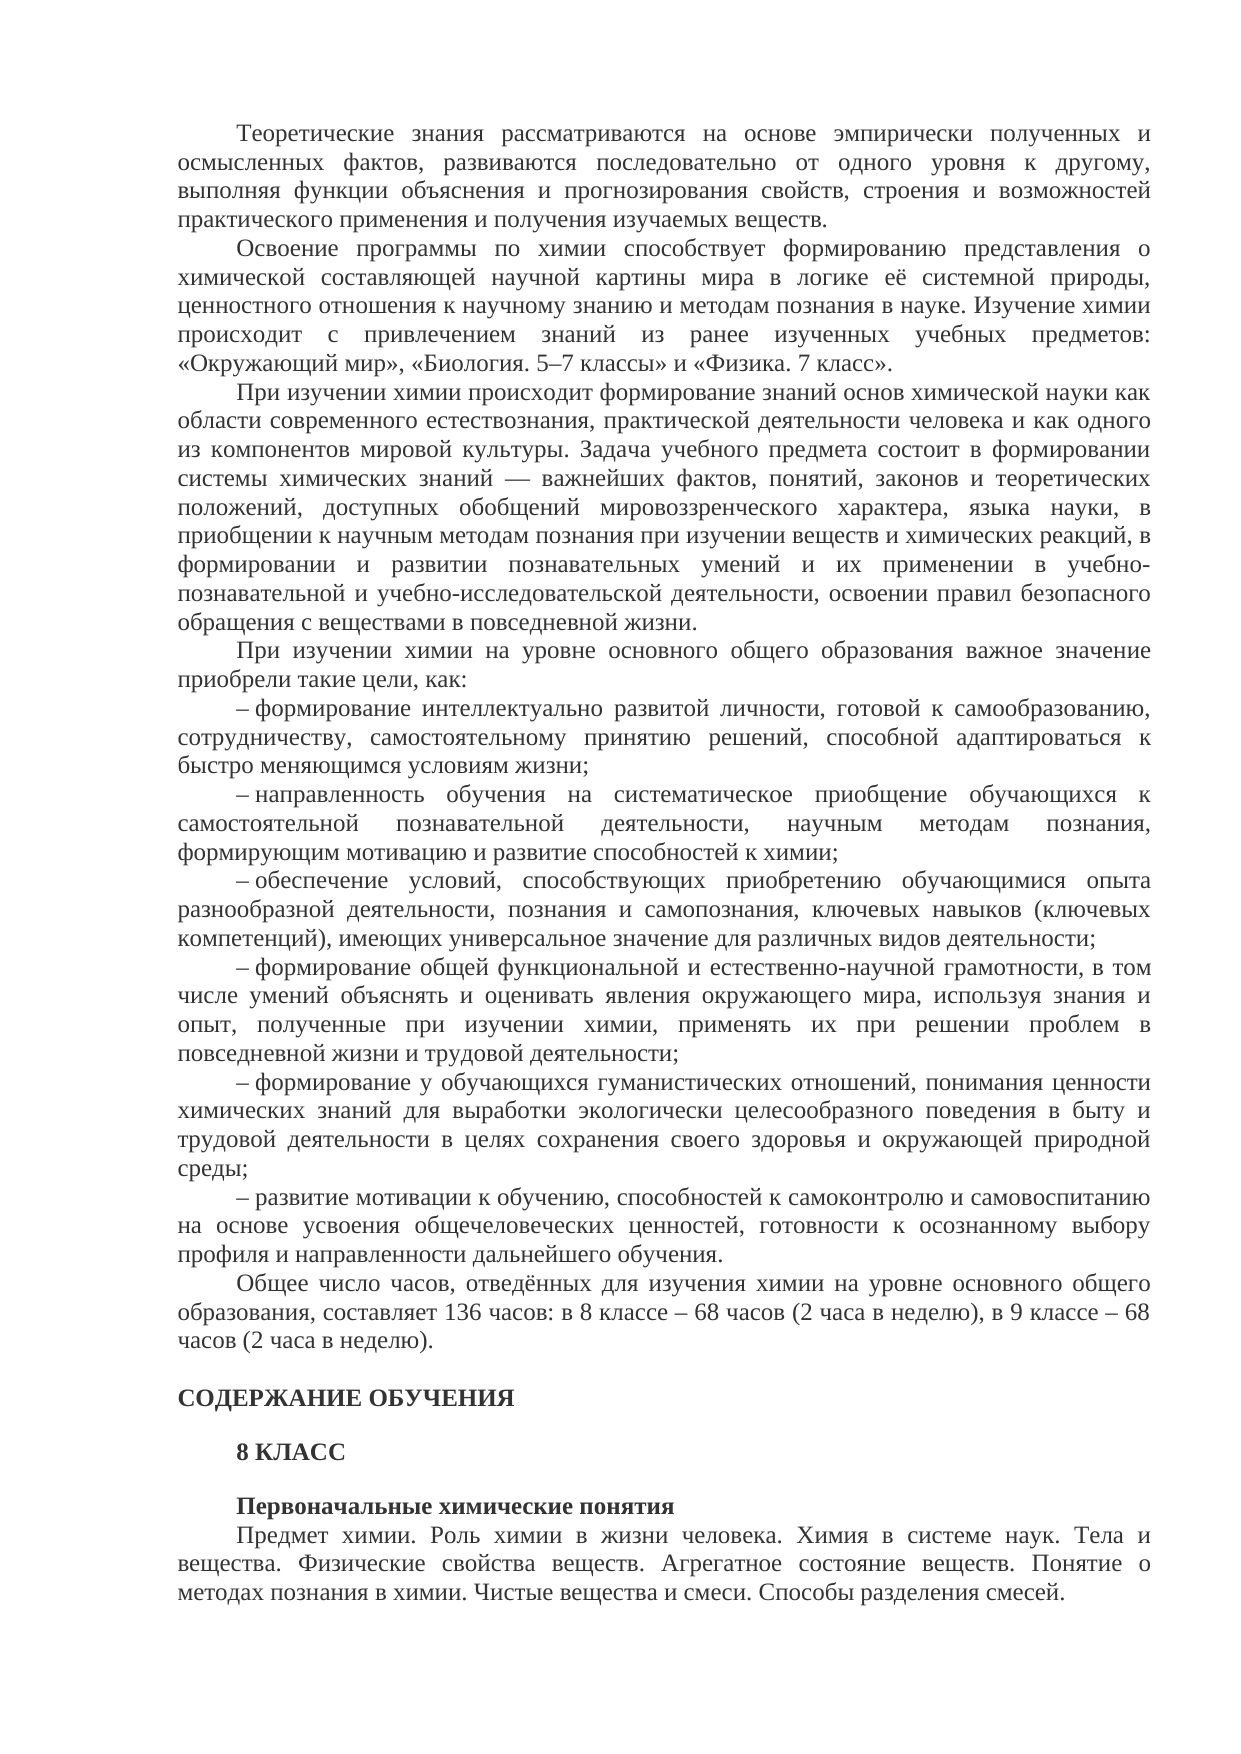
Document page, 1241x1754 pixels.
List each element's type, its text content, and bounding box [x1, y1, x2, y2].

text СОДЕРЖАНИЕ ОБУЧЕНИЯ [177, 1383, 1152, 1412]
text – формирование общей функциональной и естественно-научной грамотности, в том числе умений объяснять и оценивать явления окружающего мира, используя знания и опыт, полученные при изучении химии, применять их при решении проблем в повседневной жизни и трудовой деятельности; [177, 952, 1152, 1067]
text Первоначальные химические понятия [177, 1491, 1152, 1520]
text При изучении химии происходит формирование знаний основ химической науки как области современного естествознания, практической деятельности человека и как одного из компонентов мировой культуры. Задача учебного предмета состоит в формировании системы химических знаний — важнейших фактов, понятий, законов и теоретических положений, доступных обобщений мировоззренческого характера, языка науки, в приобщении к научным методам познания при изучении веществ и химических реакций, в формировании и развитии познавательных умений и их применении в учебно-познавательной и учебно-исследовательской деятельности, освоении правил безопасного обращения с веществами в повседневной жизни. [177, 377, 1152, 636]
text 8 КЛАСС [177, 1437, 1152, 1466]
text – формирование интеллектуально развитой личности, готовой к самообразованию, сотрудничеству, самостоятельному принятию решений, способной адаптироваться к быстро меняющимся условиям жизни; [177, 693, 1152, 779]
text Общее число часов, отведённых для изучения химии на уровне основного общего образования, составляет 136 часов: в 8 классе – 68 часов (2 часа в неделю), в 9 классе – 68 часов (2 часа в неделю). [177, 1268, 1152, 1354]
text ​Теоретические знания рассматриваются на основе эмпирически полученных и осмысленных фактов, развиваются последовательно от одного уровня к другому, выполняя функции объяснения и прогнозирования свойств, строения и возможностей практического применения и получения изучаемых веществ. [177, 118, 1152, 233]
text – направленность обучения на систематическое приобщение обучающихся к самостоятельной познавательной деятельности, научным методам познания, формирующим мотивацию и развитие способностей к химии; [177, 779, 1152, 866]
text При изучении химии на уровне основного общего образования важное значение приобрели такие цели, как: [177, 636, 1152, 693]
text – формирование у обучающихся гуманистических отношений, понимания ценности химических знаний для выработки экологически целесообразного поведения в быту и трудовой деятельности в целях сохранения своего здоровья и окружающей природной среды; [177, 1067, 1152, 1182]
text Освоение программы по химии способствует формированию представления о химической составляющей научной картины мира в логике её системной природы, ценностного отношения к научному знанию и методам познания в науке. Изучение химии происходит с привлечением знаний из ранее изученных учебных предметов: «Окружающий мир», «Биология. 5–7 классы» и «Физика. 7 класс». [177, 233, 1152, 377]
text – обеспечение условий, способствующих приобретению обучающимися опыта разнообразной деятельности, познания и самопознания, ключевых навыков (ключевых компетенций), имеющих универсальное значение для различных видов деятельности; [177, 866, 1152, 952]
text Предмет химии. Роль химии в жизни человека. Химия в системе наук. Тела и вещества. Физические свойства веществ. Агрегатное состояние веществ. Понятие о методах познания в химии. Чистые вещества и смеси. Способы разделения смесей. [177, 1520, 1152, 1606]
text – развитие мотивации к обучению, способностей к самоконтролю и самовоспитанию на основе усвоения общечеловеческих ценностей, готовности к осознанному выбору профиля и направленности дальнейшего обучения. [177, 1182, 1152, 1268]
